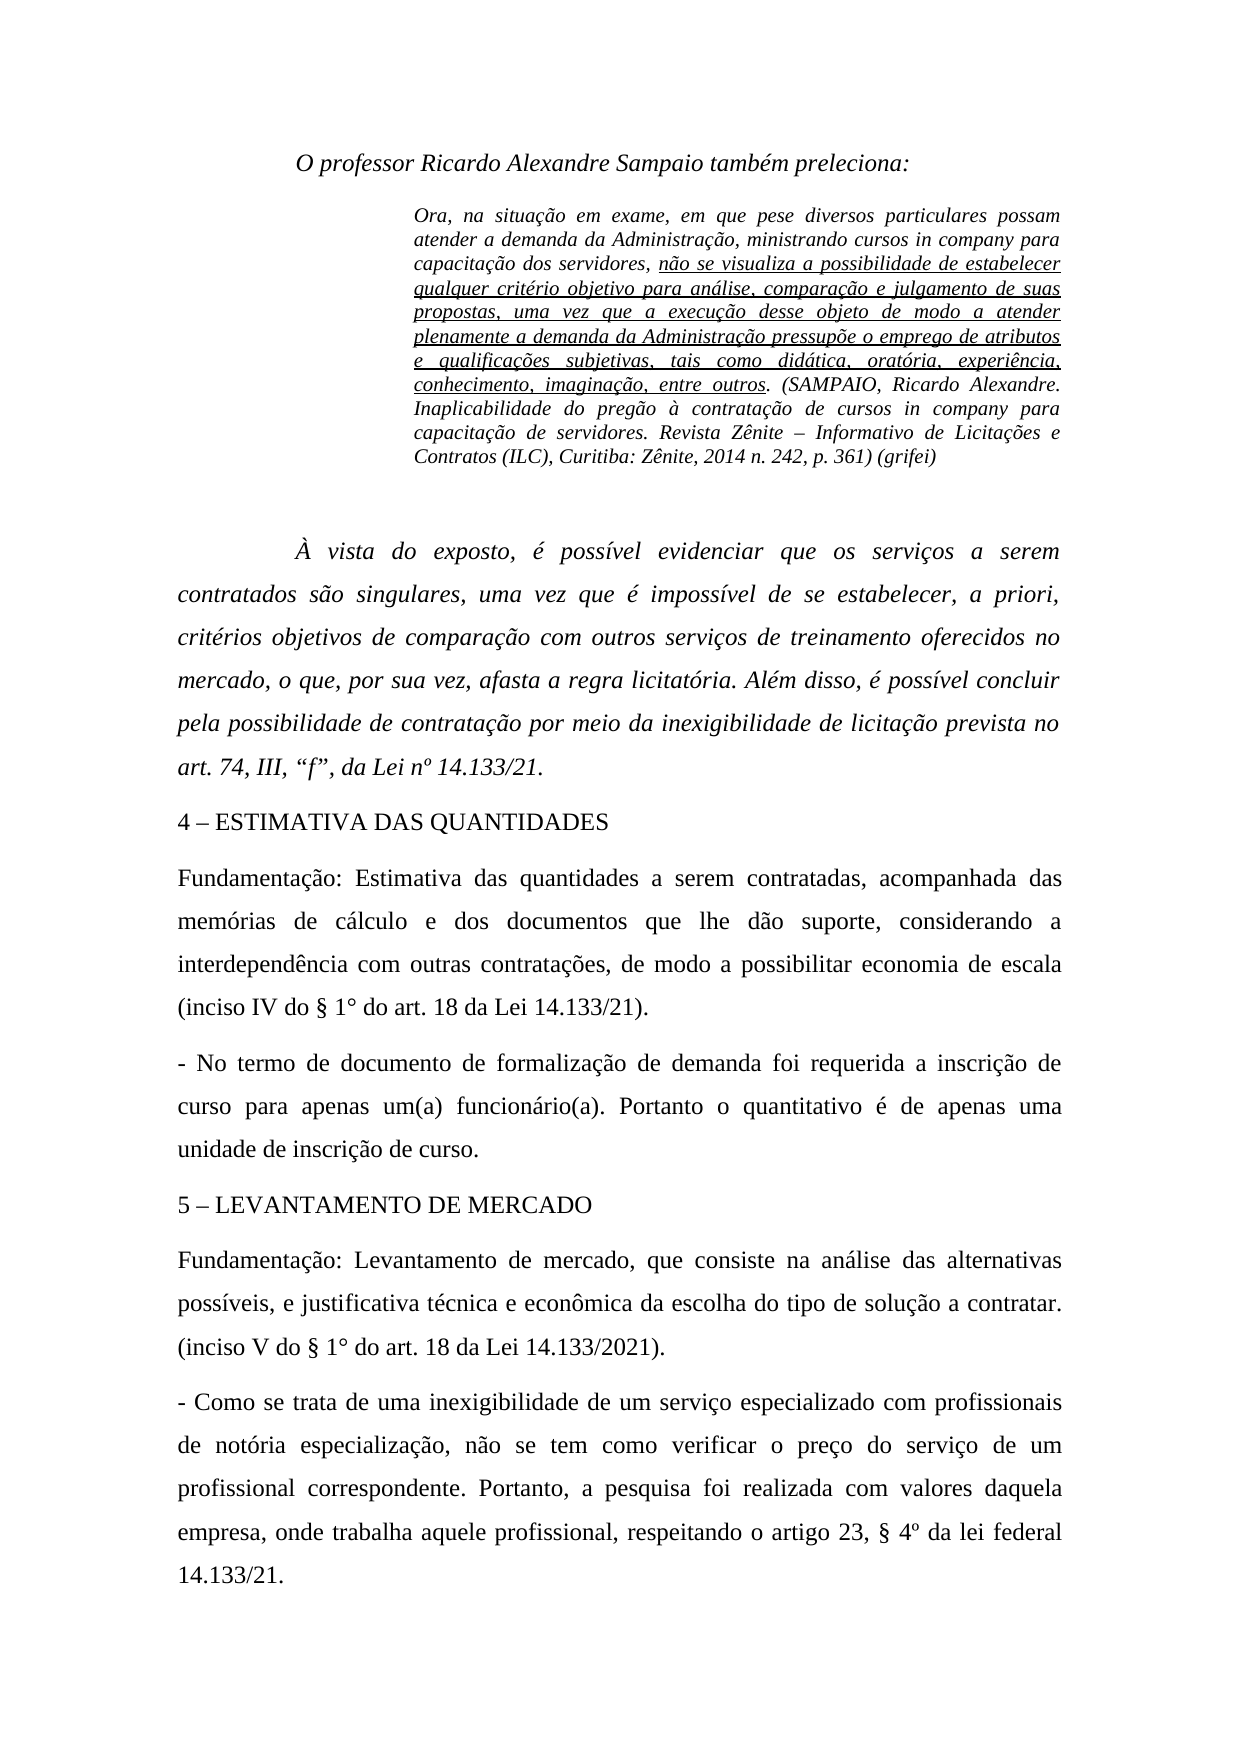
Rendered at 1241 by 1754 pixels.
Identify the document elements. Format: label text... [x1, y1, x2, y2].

text Ora, na situação em exame, em que pese diversos particulares possam atender a demanda da Administração, ministrando cursos in company para capacitação dos servidores, não se visualiza a possibilidade de estabelecer qualquer critério objetivo para análise, comparação e julgamento de suas propostas, uma vez que a execução desse objeto de modo a atender plenamente a demanda da Administração pressupõe o emprego de atributos e qualificações subjetivas, tais como didática, oratória, experiência, conhecimento, imaginação, entre outros. (SAMPAIO, Ricardo Alexandre. Inaplicabilidade do pregão à contratação de cursos in company para capacitação de servidores. Revista Zênite – Informativo de Licitações e Contratos (ILC), Curitiba: Zênite, 2014 n. 242, p. 361) (grifei) [413, 203, 1063, 468]
text Fundamentação: Levantamento de mercado, que consiste na análise das alternativas possíveis, e justificativa técnica e econômica da escolha do tipo de solução a contratar. (inciso V do § 1° do art. 18 da Lei 14.133/2021). [177, 1245, 1063, 1360]
text 5 – LEVANTAMENTO DE MERCADO [177, 1190, 1063, 1218]
text À vista do exposto, é possível evidenciar que os serviços a serem contratados são singulares, uma vez que é impossível de se estabelecer, a priori, critérios objetivos de comparação com outros serviços de treinamento oferecidos no mercado, o que, por sua vez, afasta a regra licitatória. Além disso, é possível concluir pela possibilidade de contratação por meio da inexigibilidade de licitação prevista no art. 74, III, “f”, da Lei nº 14.133/21. [177, 536, 1063, 780]
text 4 – ESTIMATIVA DAS QUANTIDADES [177, 807, 1063, 836]
text - Como se trata de uma inexigibilidade de um serviço especializado com profissionais de notória especialização, não se tem como verificar o preço do serviço de um profissional correspondente. Portanto, a pesquisa foi realizada com valores daquela empresa, onde trabalha aquele profissional, respeitando o artigo 23, § 4º da lei federal 14.133/21. [177, 1387, 1063, 1588]
text Fundamentação: Estimativa das quantidades a serem contratadas, acompanhada das memórias de cálculo e dos documentos que lhe dão suporte, considerando a interdependência com outras contratações, de modo a possibilitar economia de escala (inciso IV do § 1° do art. 18 da Lei 14.133/21). [177, 863, 1063, 1021]
text - No termo de documento de formalização de demanda foi requerida a inscrição de curso para apenas um(a) funcionário(a). Portanto o quantitativo é de apenas uma unidade de inscrição de curso. [177, 1048, 1063, 1163]
text O professor Ricardo Alexandre Sampaio também preleciona: [177, 148, 1063, 176]
